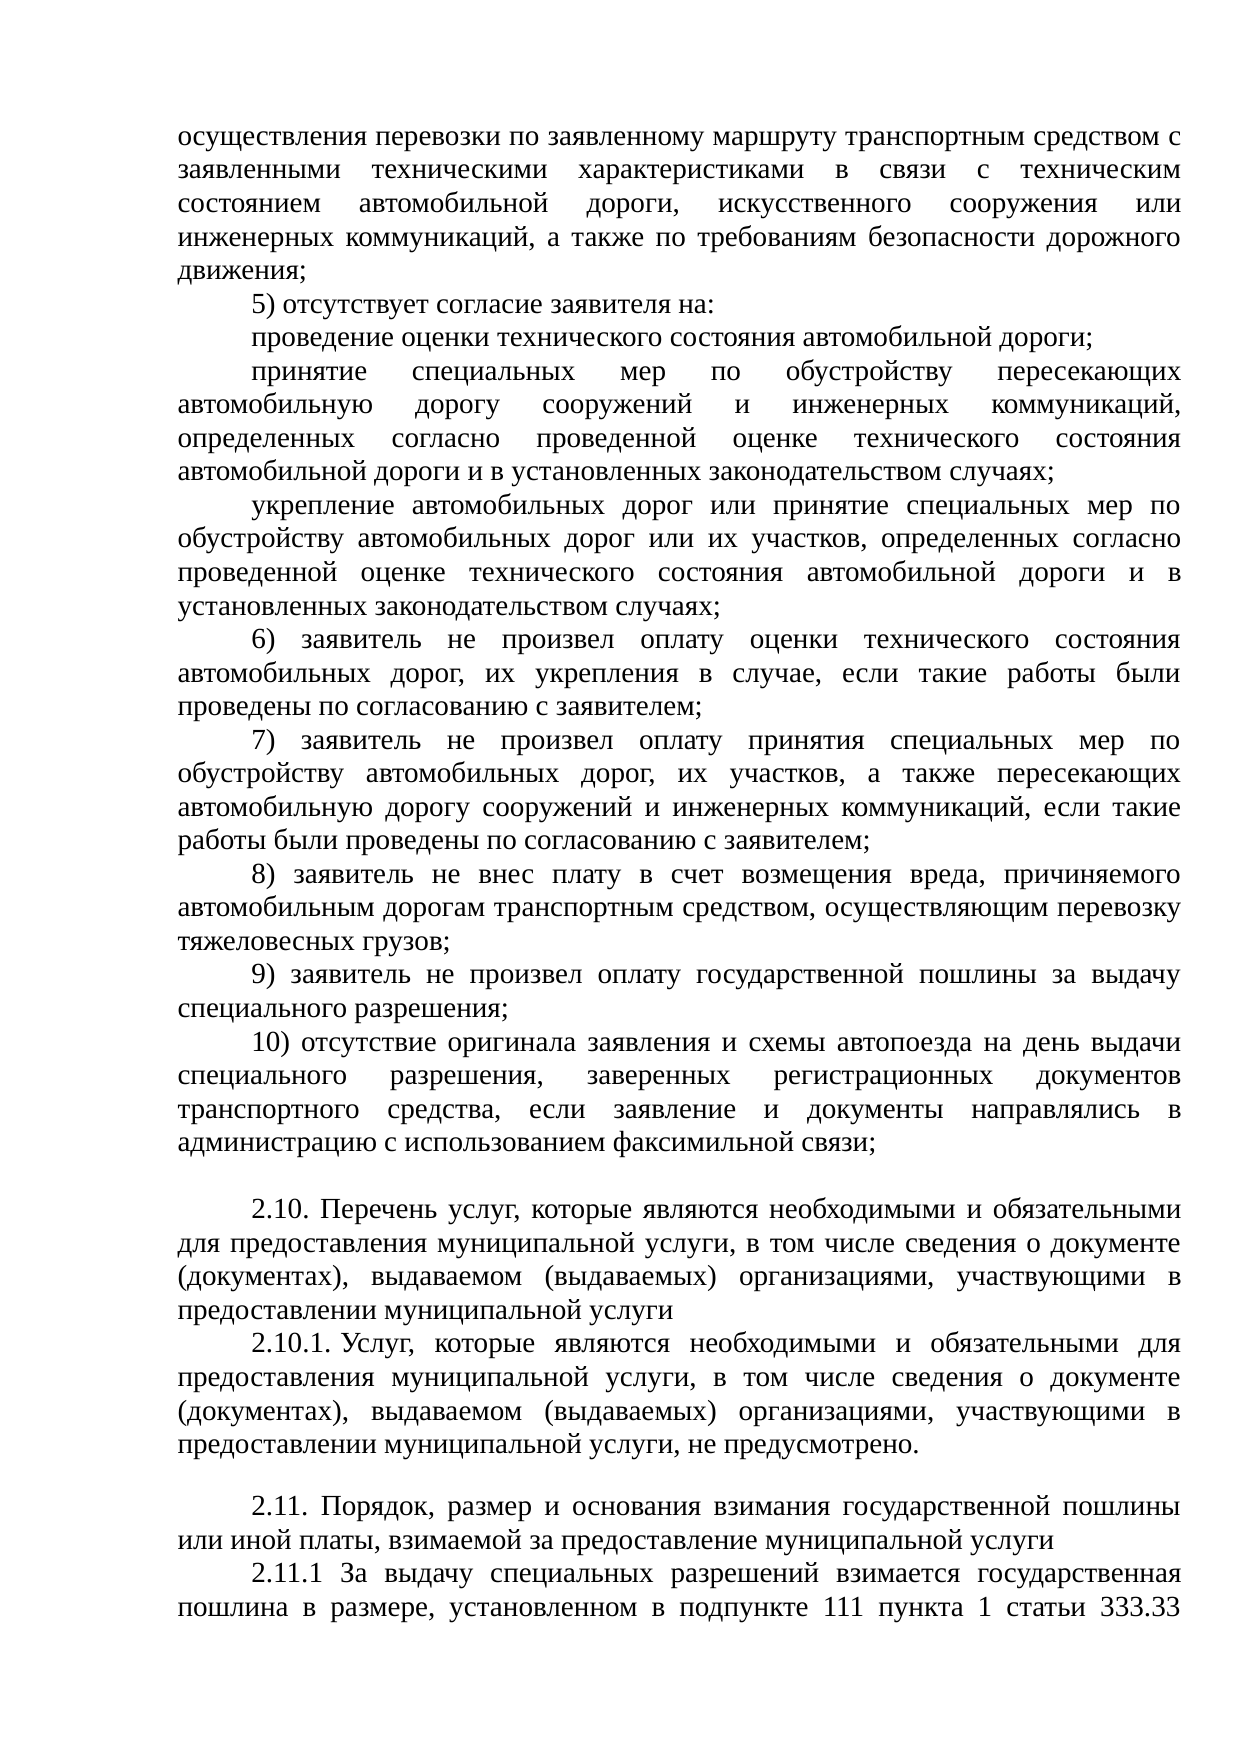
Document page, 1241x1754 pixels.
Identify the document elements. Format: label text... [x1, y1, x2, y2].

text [177, 1556, 1182, 1623]
text принятие специальных мер по обустройству пересекающих автомобильную дорогу сооружений и инженерных коммуникаций, определенных согласно проведенной оценке технического состояния автомобильной дороги и в установленных законодательством случаях; [177, 353, 1182, 487]
text 5) отсутствует согласие заявителя на: [177, 286, 1182, 319]
text 7) заявитель не произвел оплату принятия специальных мер по обустройству автомобильных дорог, их участков, а также пересекающих автомобильную дорогу сооружений и инженерных коммуникаций, если такие работы были проведены по согласованию с заявителем; [177, 722, 1182, 856]
subtitle 2.10. Перечень услуг, которые являются необходимыми и обязательными для предоставления муниципальной услуги, в том числе сведения о документе (документах), выдаваемом (выдаваемых) организациями, участвующими в предоставлении муниципальной услуги [177, 1191, 1182, 1326]
text 2.10.1. Услуг, которые являются необходимыми и обязательными для предоставления муниципальной услуги, в том числе сведения о документе (документах), выдаваемом (выдаваемых) организациями, участвующими в предоставлении муниципальной услуги, не предусмотрено. [177, 1326, 1182, 1460]
text 8) заявитель не внес плату в счет возмещения вреда, причиняемого автомобильным дорогам транспортным средством, осуществляющим перевозку тяжеловесных грузов; [177, 856, 1182, 957]
text 6) заявитель не произвел оплату оценки технического состояния автомобильных дорог, их укрепления в случае, если такие работы были проведены по согласованию с заявителем; [177, 621, 1182, 722]
text проведение оценки технического состояния автомобильной дороги; [177, 319, 1182, 353]
text укрепление автомобильных дорог или принятие специальных мер по обустройству автомобильных дорог или их участков, определенных согласно проведенной оценке технического состояния автомобильной дороги и в установленных законодательством случаях; [177, 487, 1182, 621]
text 2.11. Порядок, размер и основания взимания государственной пошлины или иной платы, взимаемой за предоставление муниципальной услуги [177, 1488, 1181, 1556]
text 10) отсутствие оригинала заявления и схемы автопоезда на день выдачи специального разрешения, заверенных регистрационных документов транспортного средства, если заявление и документы направлялись в администрацию с использованием факсимильной связи; [177, 1024, 1182, 1158]
text 9) заявитель не произвел оплату государственной пошлины за выдачу специального разрешения; [177, 957, 1182, 1024]
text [177, 118, 1182, 286]
